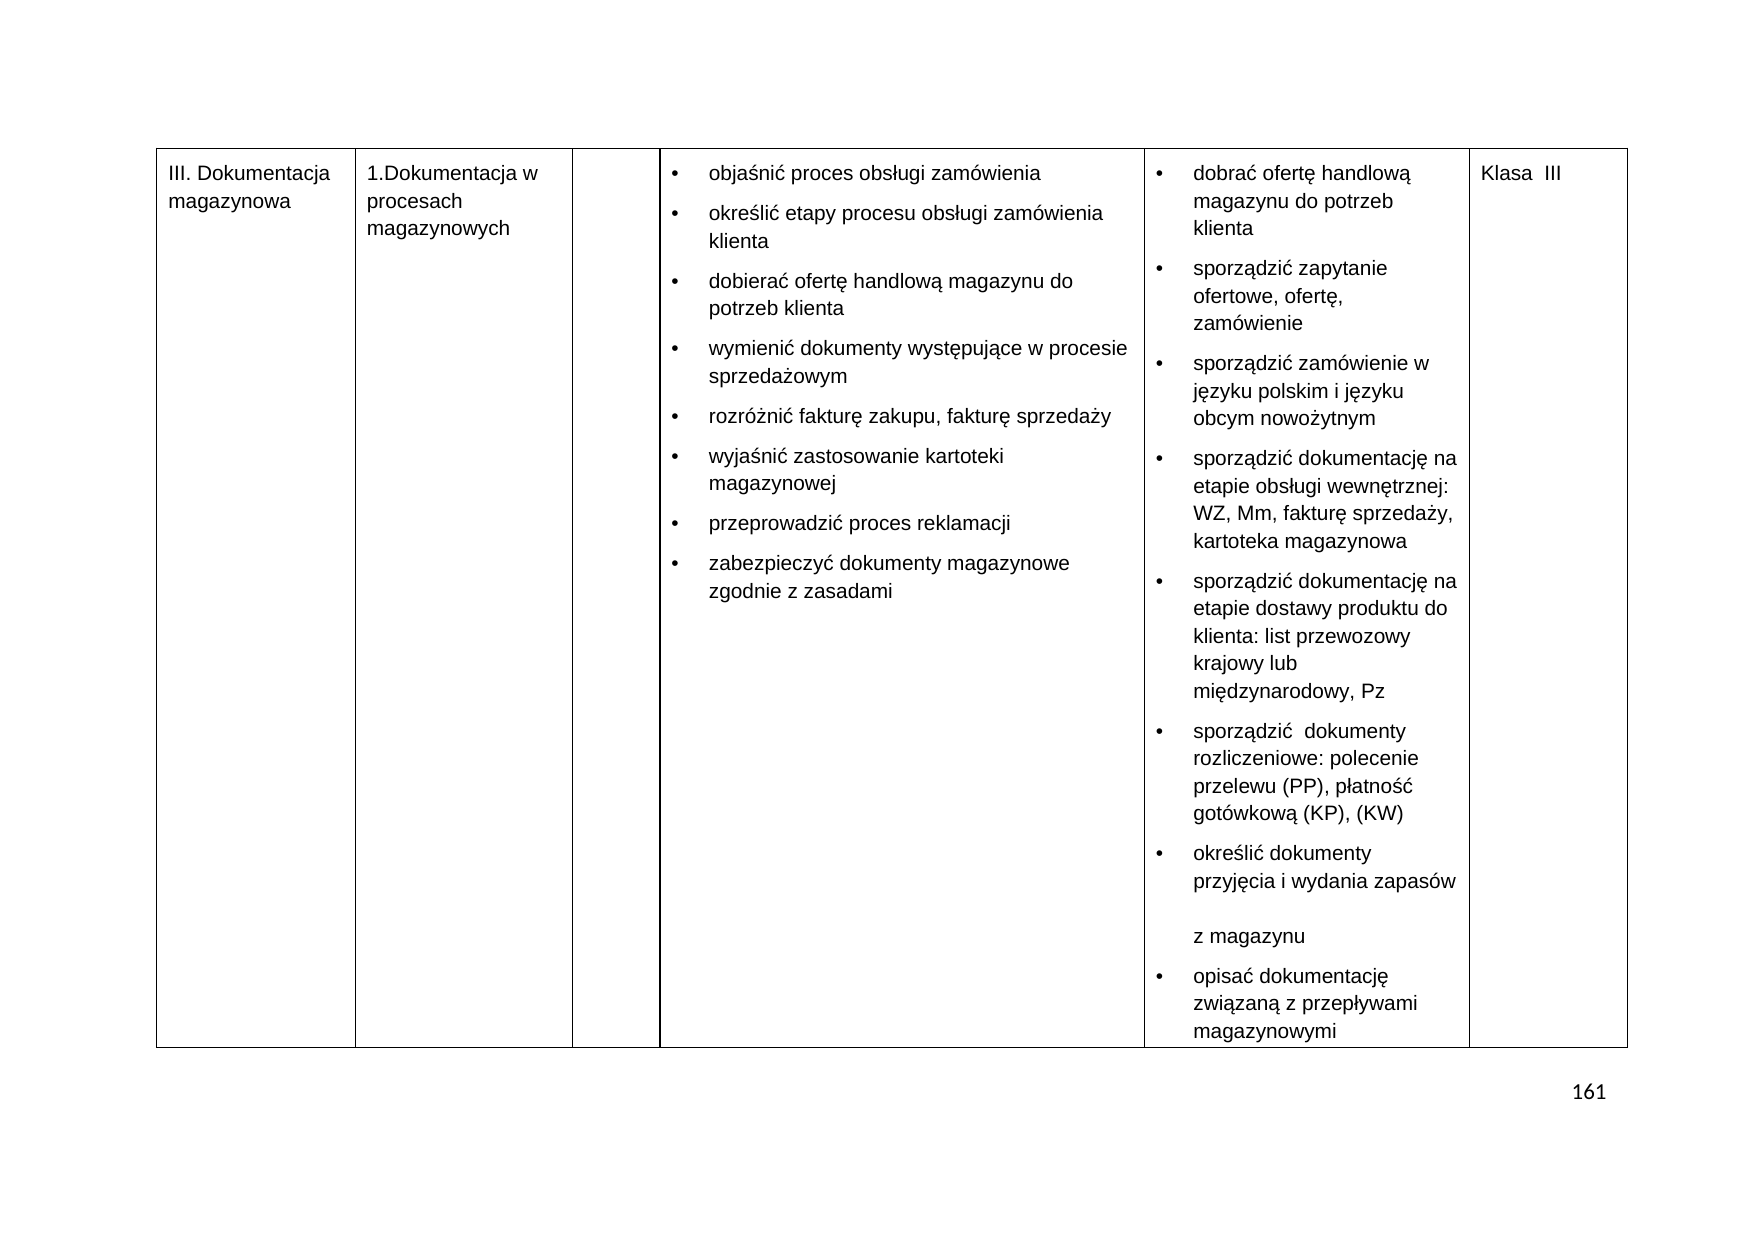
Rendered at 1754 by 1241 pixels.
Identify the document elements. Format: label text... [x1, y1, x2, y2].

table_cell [356, 149, 572, 1047]
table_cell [157, 149, 355, 1047]
table_cell Klasa III [1470, 149, 1627, 1047]
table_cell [1145, 149, 1469, 1047]
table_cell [661, 149, 1144, 1047]
table_cell [573, 149, 659, 1047]
